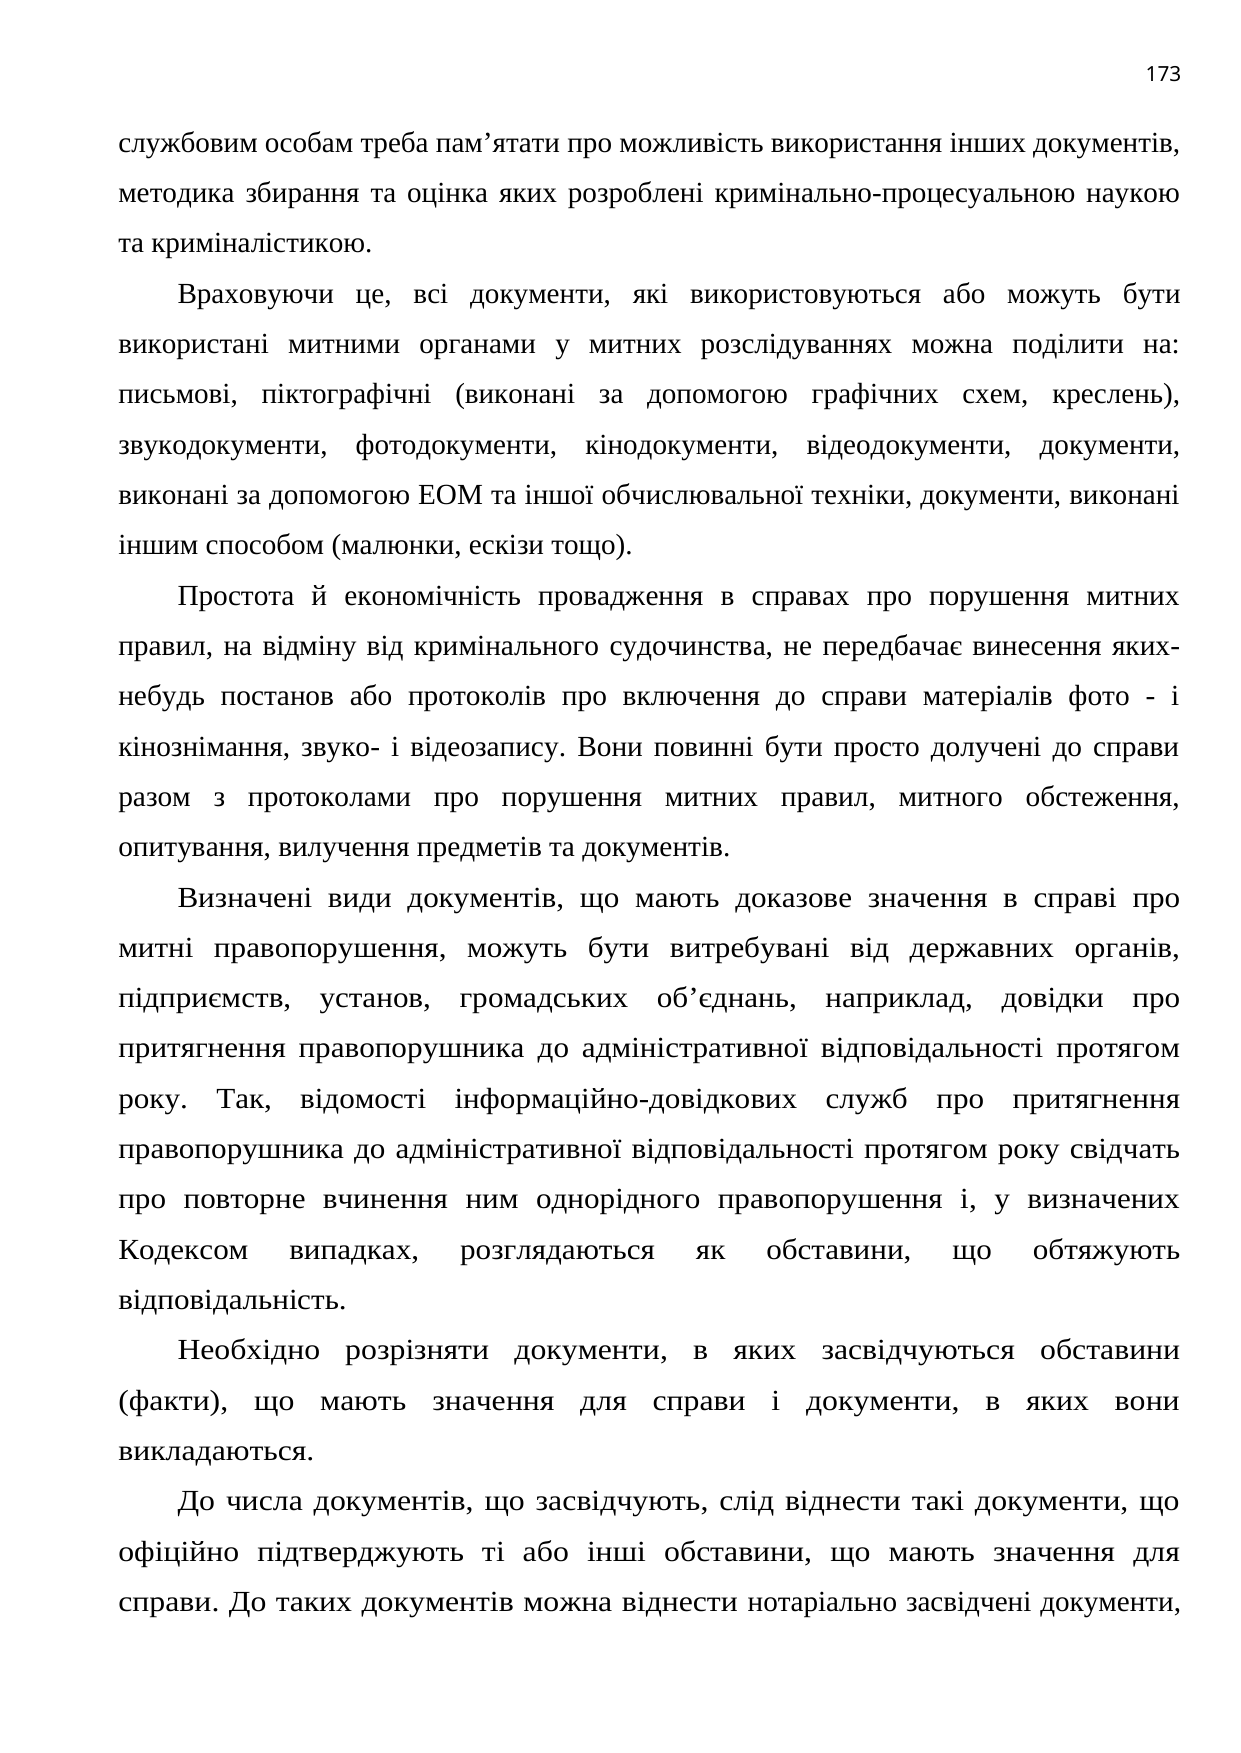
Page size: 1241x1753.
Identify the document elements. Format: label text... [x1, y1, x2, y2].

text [118, 1483, 1181, 1618]
text Простота й економічність провадження в справах про порушення митних правил, на відміну від кримінального судочинства, не передбачає винесення яких-небудь постанов або протоколів про включення до справи матеріалів фото - і кінознімання, звуко- і відеозапису. Вони повинні бути просто долучені до справи разом з протоколами про порушення митних правил, митного обстеження, опитування, вилучення предметів та документів. [118, 578, 1181, 863]
text Враховуючи це, всi документи, якi використовуються або можуть бути використанi митними органами у митних розслідуваннях можна подiлити на: письмовi, піктографiчнi (виконанi за допомогою графiчних схем, креслень), звукодокументи, фотодокументи, кінодокументи, відеодокументи, документи, виконанi за допомогою ЕОМ та iншої обчислювальної технiки, документи, виконанi iншим способом (малюнки, ескiзи тощо). [118, 276, 1181, 561]
text Необхідно розрізняти документи, в яких засвідчуються обставини (факти), що мають значення для справи і документи, в яких вони викладаються. [118, 1332, 1181, 1467]
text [118, 125, 1181, 259]
text Визначені види документів, що мають доказове значення в справі про митні правопорушення, можуть бути витребувані від державних органів, підприємств, установ, громадських об’єднань, наприклад, довідки про притягнення правопорушника до адміністративної відповідальності протягом року. Так, відомості інформаційно-довідкових служб про притягнення правопорушника до адміністративної відповідальності протягом року свідчать про повторне вчинення ним однорідного правопорушення і, у визначених Кодексом випадках, розглядаються як обставини, що обтяжують відповідальність. [118, 880, 1181, 1316]
